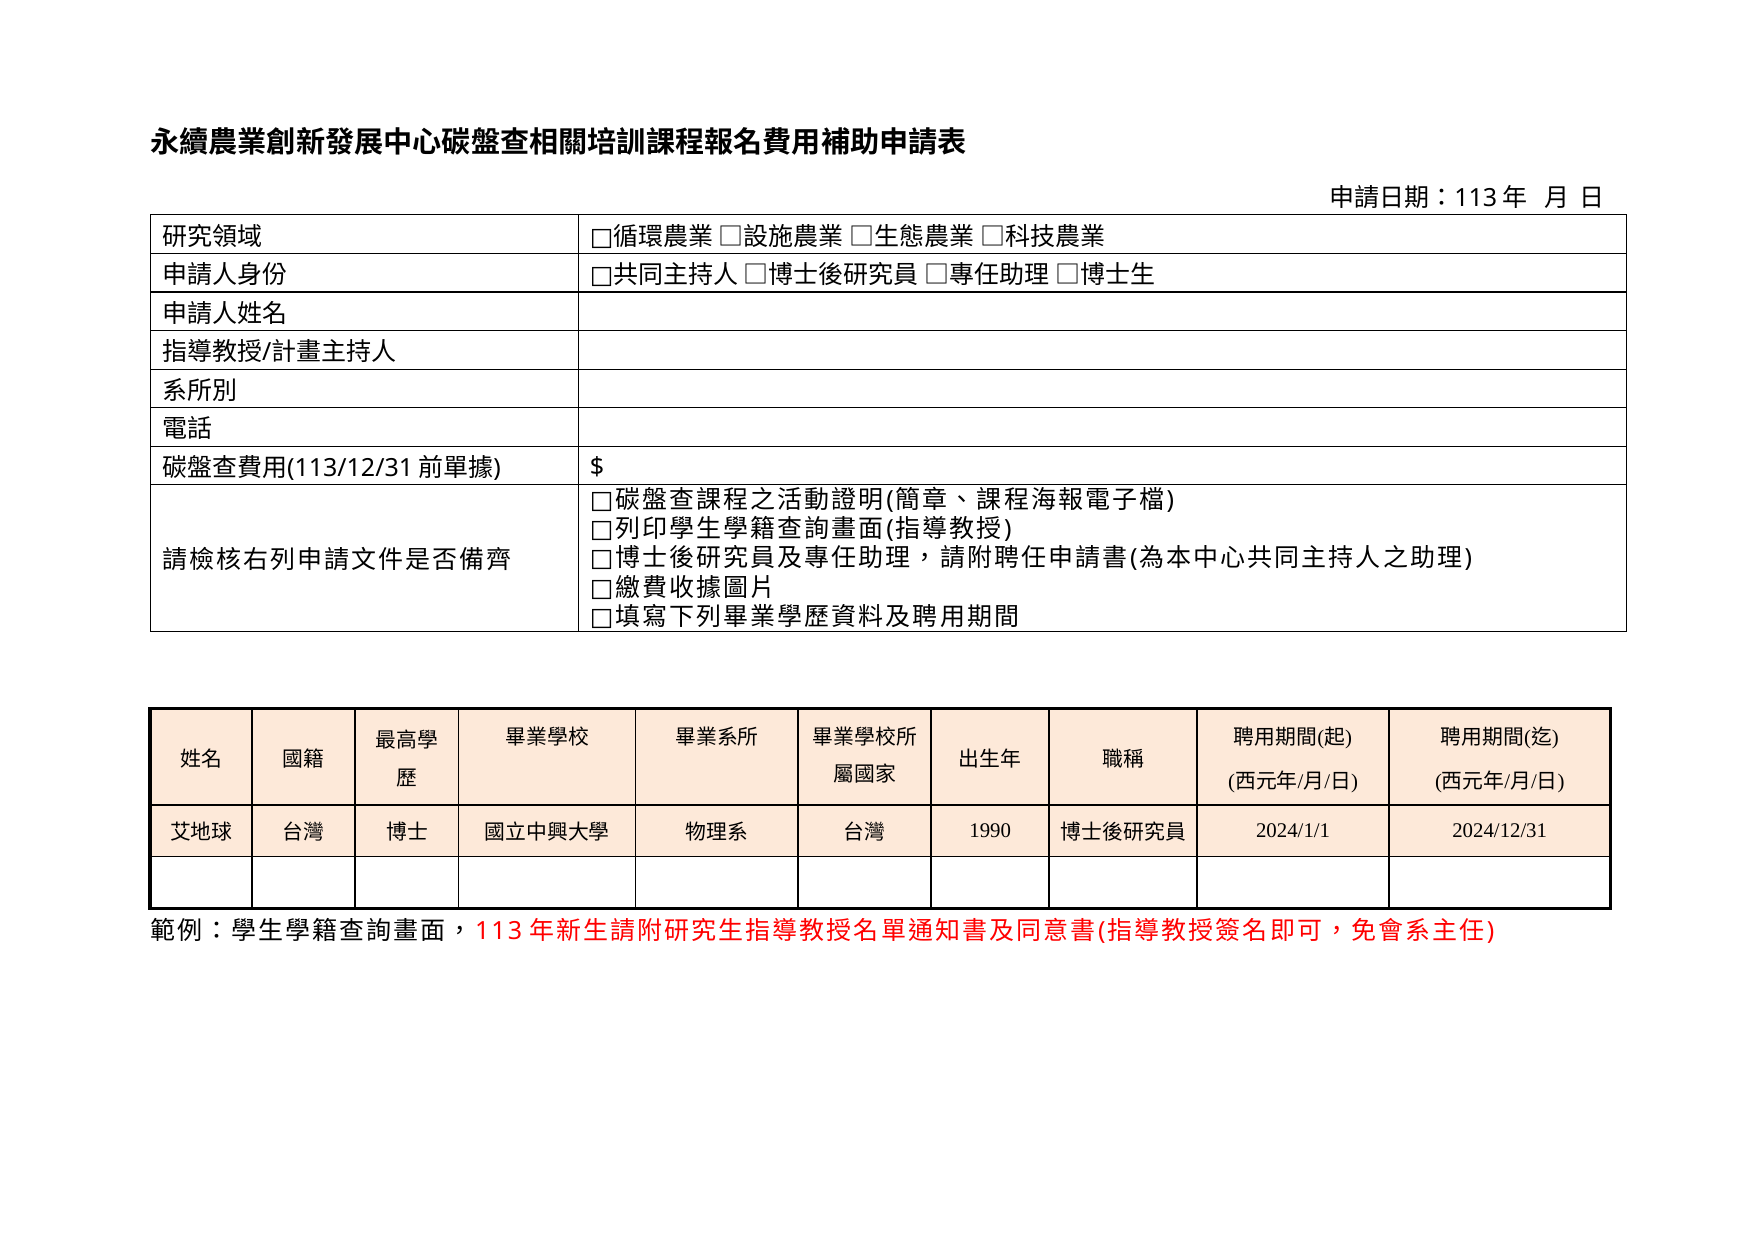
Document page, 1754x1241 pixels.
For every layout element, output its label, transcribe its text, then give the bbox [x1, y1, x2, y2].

table_cell [1050, 857, 1196, 907]
table_header 職稱 [1050, 710, 1196, 804]
table_cell 2024/1/1 [1198, 806, 1388, 856]
table_cell [799, 857, 930, 907]
table_header 聘用期間(迄) (西元年/月/日) [1390, 710, 1609, 804]
table_cell $ [579, 447, 1626, 484]
table_cell [1390, 857, 1609, 907]
table_cell [253, 857, 354, 907]
table_cell [579, 331, 1626, 368]
table_header 國籍 [253, 710, 354, 804]
table_cell □碳盤查課程之活動證明(簡章、課程海報電子檔) □列印學生學籍查詢畫面(指導教授) □博士後研究員及專任助理，請附聘任申請書(為本中心共同主持人之助理) □繳費收據圖片 □填寫下列畢業學歷資料及聘用期間 [579, 485, 1626, 631]
table_header □循環農業 □設施農業 □生態農業 □科技農業 [579, 215, 1626, 253]
table_cell 博士後研究員 [1050, 806, 1196, 856]
table_cell 博士 [356, 806, 458, 856]
table_cell [579, 370, 1626, 407]
table_cell 請檢核右列申請文件是否備齊 [151, 485, 578, 631]
table_cell 電話 [151, 408, 578, 446]
table_cell [152, 857, 251, 907]
table_cell 系所別 [151, 370, 578, 407]
table_cell 台灣 [799, 806, 930, 856]
text 永續農業創新發展中心碳盤查相關培訓課程報名費用補助申請表 [150, 102, 1604, 177]
table_header 最高學歷 [356, 710, 458, 804]
table_cell [636, 857, 797, 907]
table_cell □共同主持人 □博士後研究員 □專任助理 □博士生 [579, 254, 1626, 291]
table_header 姓名 [152, 710, 251, 804]
table_cell 2024/12/31 [1390, 806, 1609, 856]
table_cell 申請人身份 [151, 254, 578, 291]
table_cell [932, 857, 1048, 907]
table_cell [579, 408, 1626, 446]
table_cell [1198, 857, 1388, 907]
table_header 聘用期間(起) (西元年/月/日) [1198, 710, 1388, 804]
table_cell 1990 [932, 806, 1048, 856]
table_cell 物理系 [636, 806, 797, 856]
table_cell 國立中興大學 [459, 806, 635, 856]
table_cell 艾地球 [152, 806, 251, 856]
table_cell [579, 293, 1626, 330]
table_cell 台灣 [253, 806, 354, 856]
table_header 畢業學校 [459, 710, 635, 804]
table_cell 碳盤查費用(113/12/31前單據) [151, 447, 578, 484]
text 範例：學生學籍查詢畫面，113年新生請附研究生指導教授名單通知書及同意書(指導教授簽名即可，免會系主任) [150, 910, 1604, 948]
table_cell [459, 857, 635, 907]
table_cell 申請人姓名 [151, 293, 578, 330]
table_cell 指導教授/計畫主持人 [151, 331, 578, 368]
table_header 出生年 [932, 710, 1048, 804]
table_header 研究領域 [151, 215, 578, 253]
text 申請日期：113年 月 日 [150, 177, 1604, 214]
table_cell [356, 857, 458, 907]
table_header 畢業系所 [636, 710, 797, 804]
table_header 畢業學校所屬國家 [799, 710, 930, 804]
